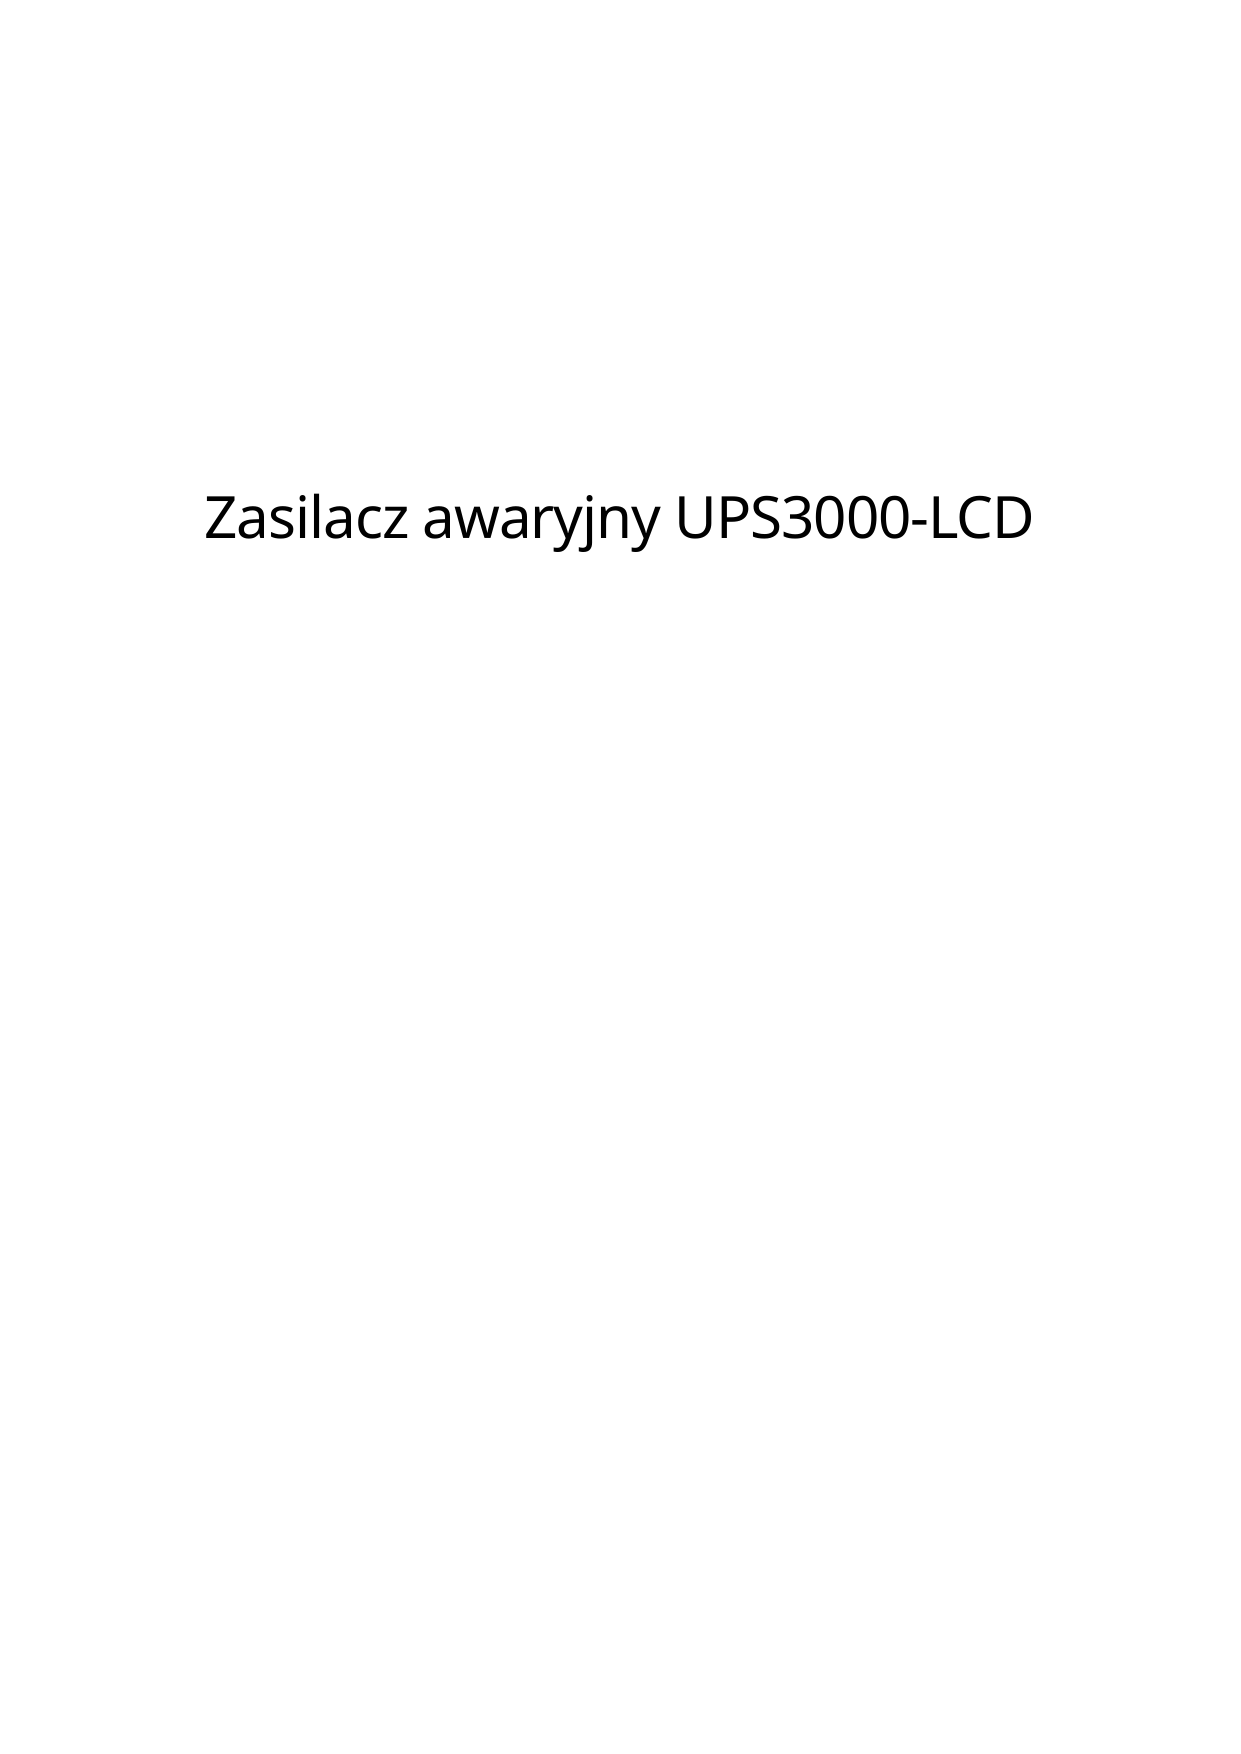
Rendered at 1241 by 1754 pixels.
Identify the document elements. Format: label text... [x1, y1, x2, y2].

title Zasilacz awaryjny UPS3000-LCD [148, 476, 1093, 555]
